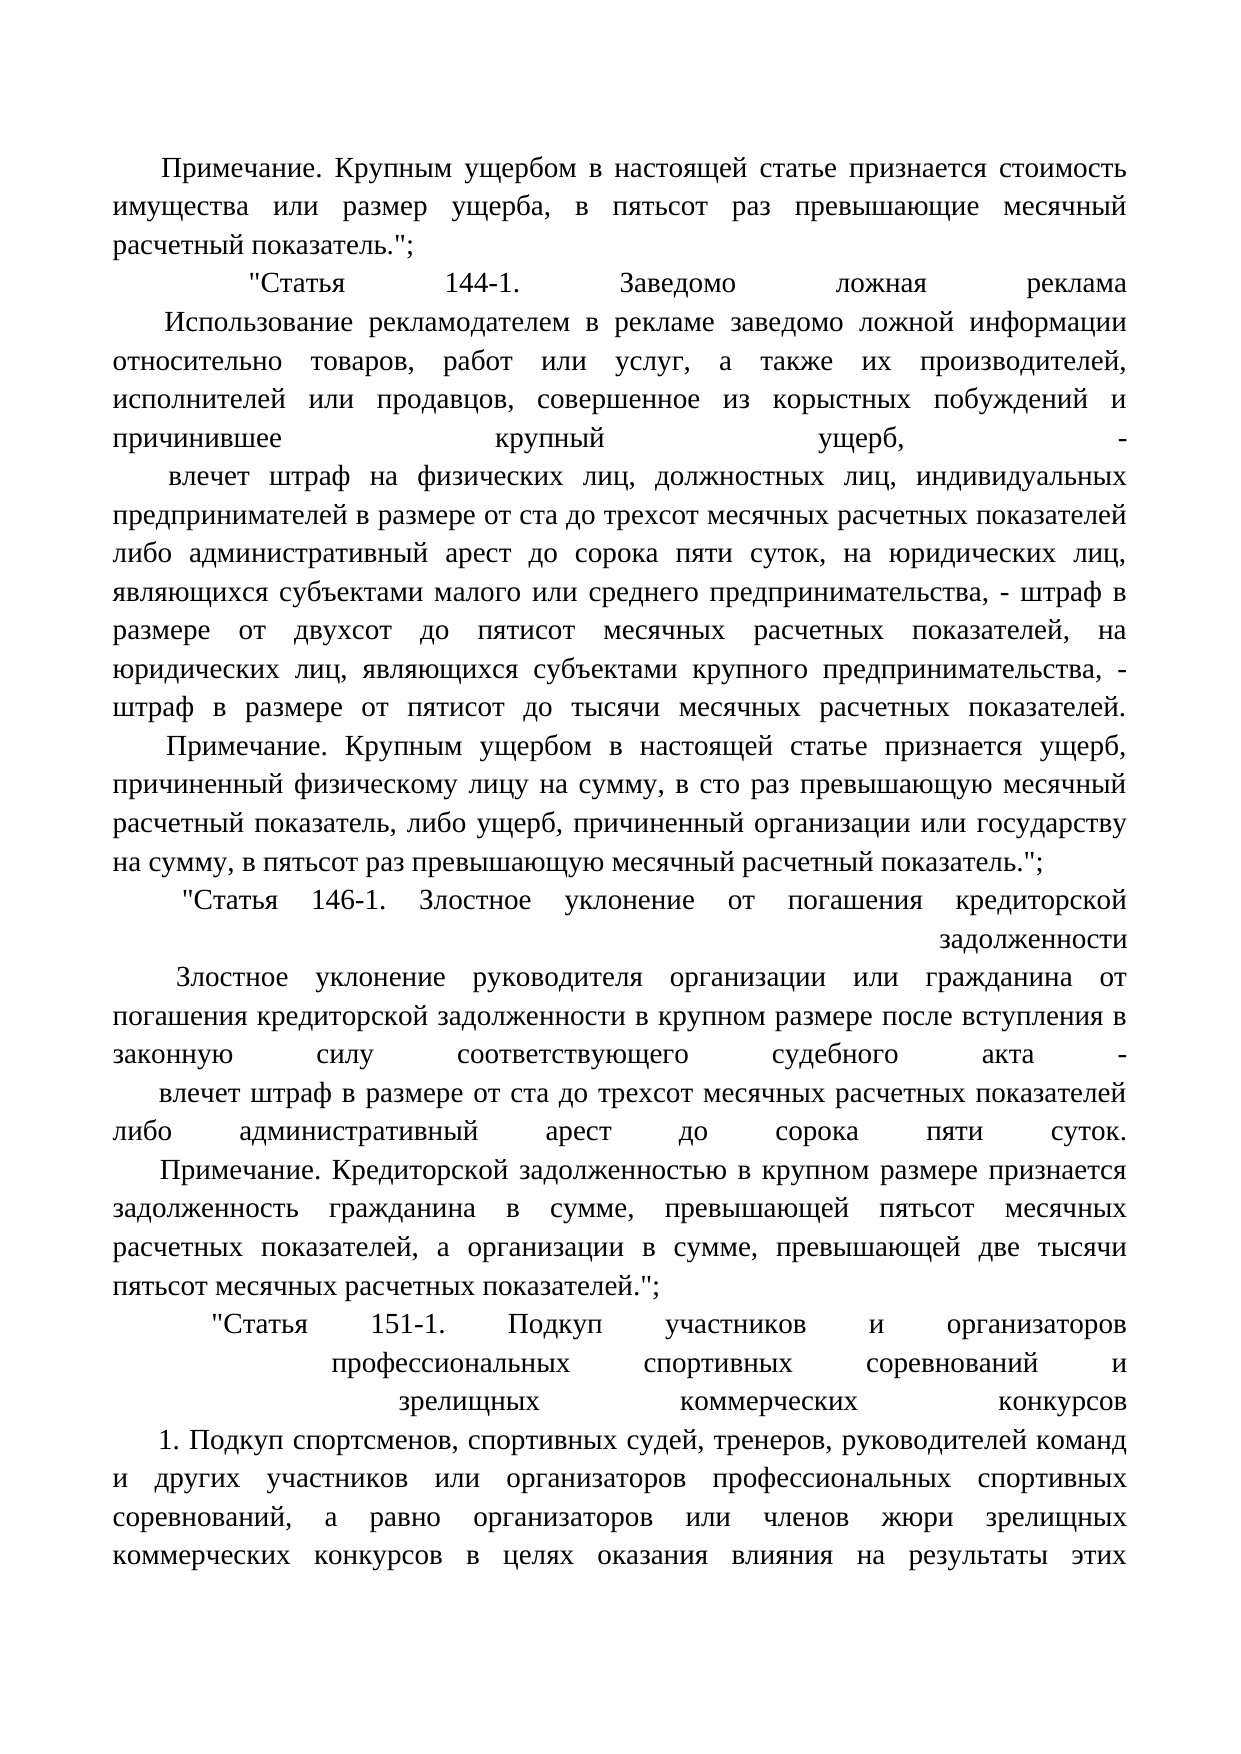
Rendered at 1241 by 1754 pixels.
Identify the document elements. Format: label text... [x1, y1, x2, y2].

text "Статья 146-1. Злостное уклонение от погашения кредиторской задолженности Злостное уклонение руководителя организации или гражданина от погашения кредиторской задолженности в крупном размере после вступления в законную силу соответствующего судебного акта - влечет штраф в размере от ста до трехсот месячных расчетных показателей либо административный арест до сорока пяти суток. Примечание. Кредиторской задолженностью в крупном размере признается задолженность гражданина в сумме, превышающей пятьсот месячных расчетных показателей, а организации в сумме, превышающей две тысячи пятьсот месячных расчетных показателей."; [112, 882, 1128, 1301]
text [112, 150, 1128, 261]
text "Статья 144-1. Заведомо ложная реклама Использование рекламодателем в рекламе заведомо ложной информации относительно товаров, работ или услуг, а также их производителей, исполнителей или продавцов, совершенное из корыстных побуждений и причинившее крупный ущерб, - влечет штраф на физических лиц, должностных лиц, индивидуальных предпринимателей в размере от ста до трехсот месячных расчетных показателей либо административный арест до сорока пяти суток, на юридических лиц, являющихся субъектами малого или среднего предпринимательства, - штраф в размере от двухсот до пятисот месячных расчетных показателей, на юридических лиц, являющихся субъектами крупного предпринимательства, - штраф в размере от пятисот до тысячи месячных расчетных показателей. Примечание. Крупным ущербом в настоящей статье признается ущерб, причиненный физическому лицу на сумму, в сто раз превышающую месячный расчетный показатель, либо ущерб, причиненный организации или государству на сумму, в пятьсот раз превышающую месячный расчетный показатель."; [112, 266, 1128, 877]
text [112, 1306, 1128, 1571]
